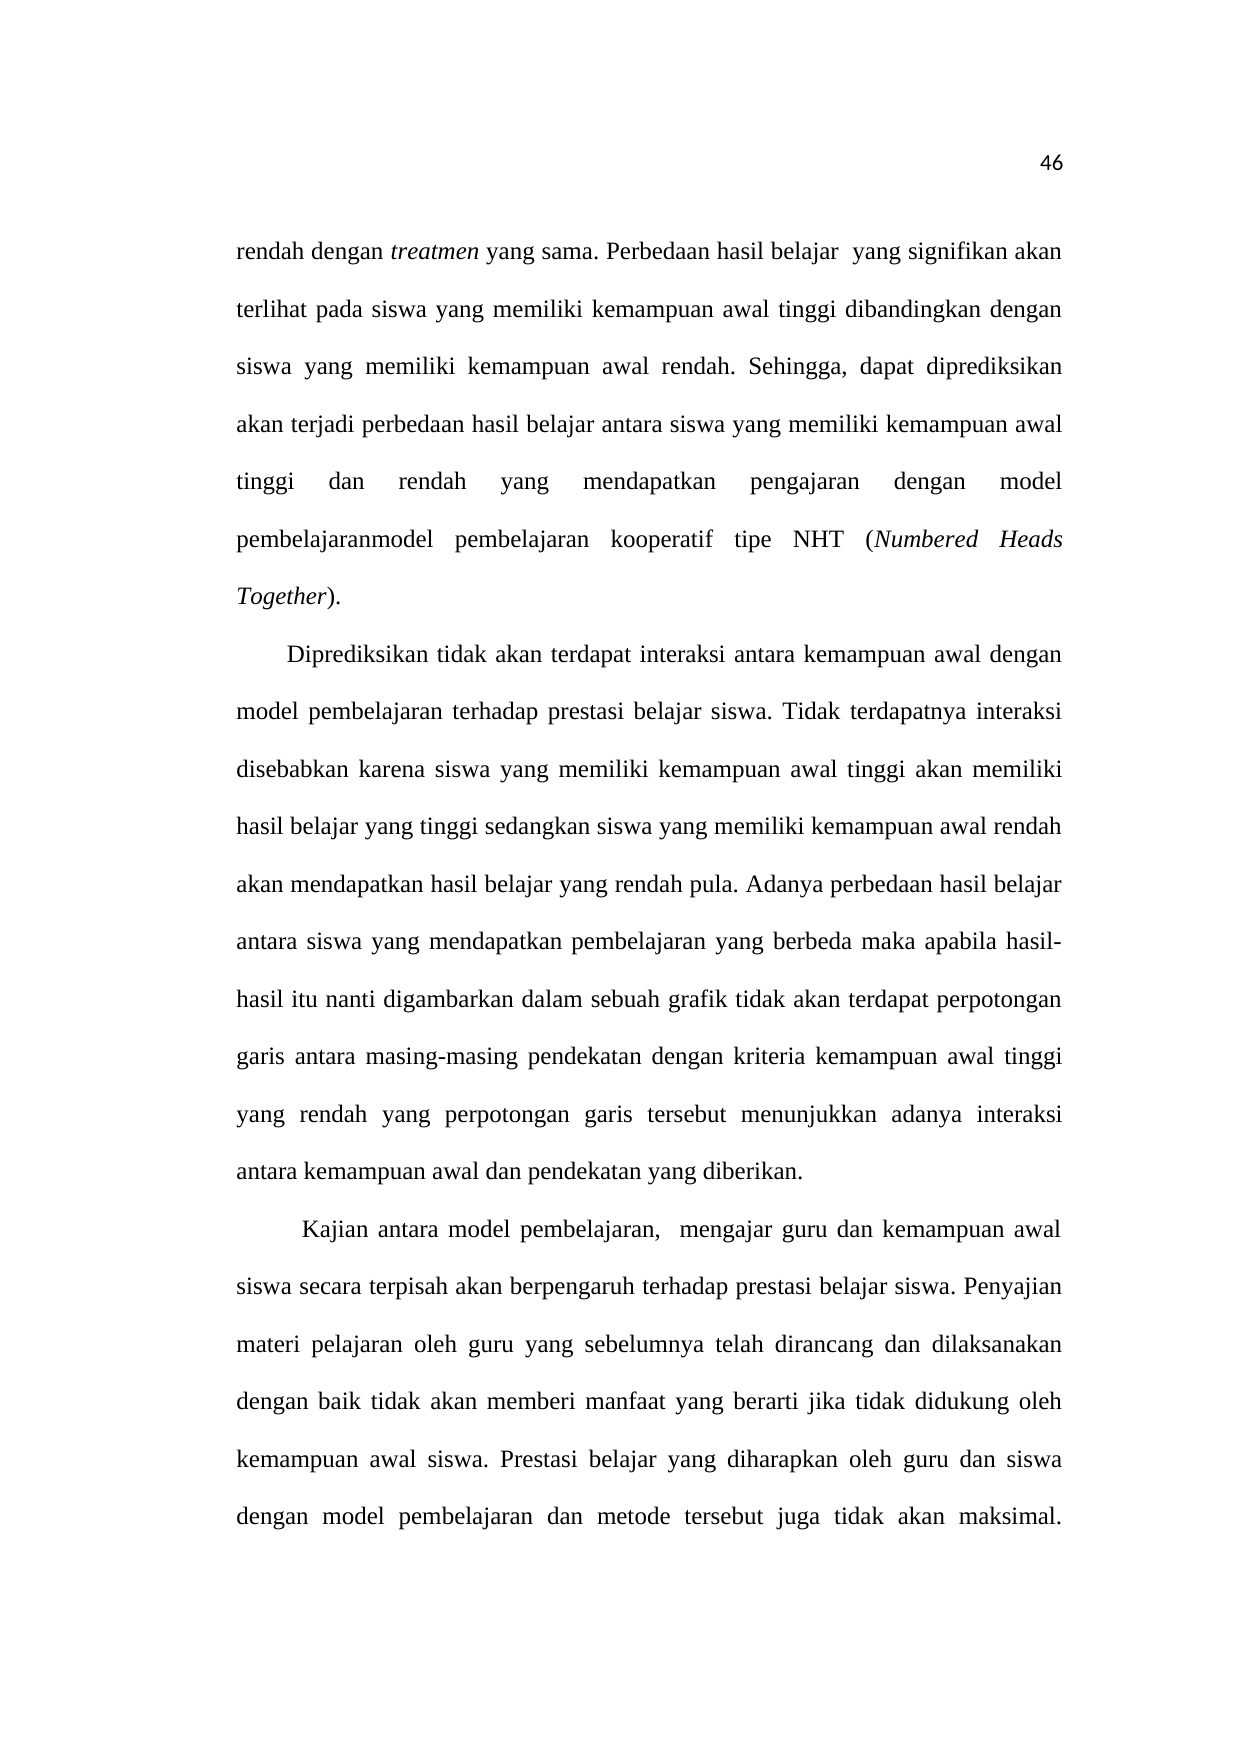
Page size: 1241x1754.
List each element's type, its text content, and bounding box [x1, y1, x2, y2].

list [236, 236, 1063, 610]
list Diprediksikan tidak akan terdapat interaksi antara kemampuan awal dengan model pembelajaran terhadap prestasi belajar siswa. Tidak terdapatnya interaksi disebabkan karena siswa yang memiliki kemampuan awal tinggi akan memiliki hasil belajar yang tinggi sedangkan siswa yang memiliki kemampuan awal rendah akan mendapatkan hasil belajar yang rendah pula. Adanya perbedaan hasil belajar antara siswa yang mendapatkan pembelajaran yang berbeda maka apabila hasil-hasil itu nanti digambarkan dalam sebuah grafik tidak akan terdapat perpotongan garis antara masing-masing pendekatan dengan kriteria kemampuan awal tinggi yang rendah yang perpotongan garis tersebut menunjukkan adanya interaksi antara kemampuan awal dan pendekatan yang diberikan. [236, 639, 1063, 1185]
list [236, 1214, 1063, 1530]
